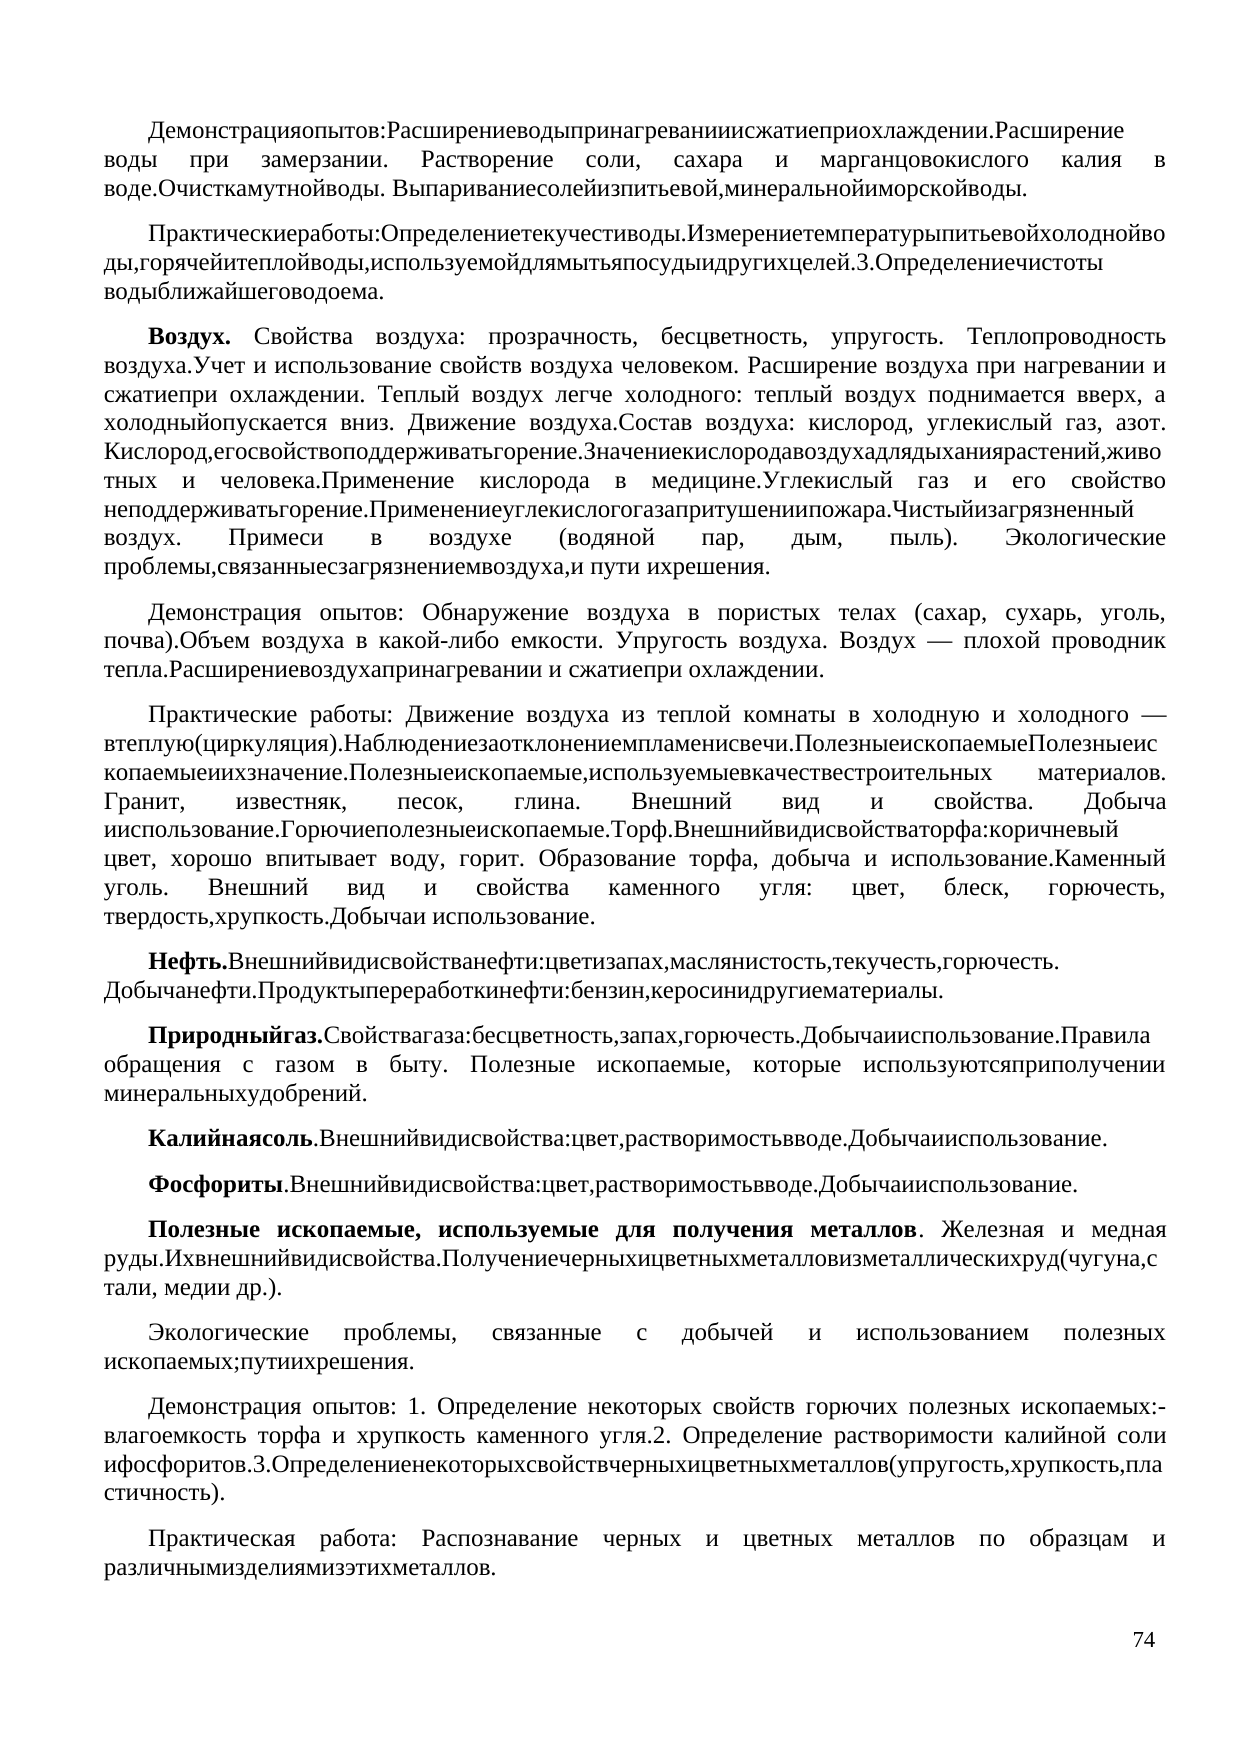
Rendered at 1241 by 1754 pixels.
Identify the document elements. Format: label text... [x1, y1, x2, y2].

text Демонстрация опытов: 1. Определение некоторых свойств горючих полезных ископаемых:-влагоемкость торфа и хрупкость каменного угля.2. Определение растворимости калийной соли ифосфоритов.3.Определениенекоторыхсвойствчерныхицветныхметаллов(упругость,хрупкость,пластичность). [103, 1391, 1167, 1506]
text Демонстрацияопытов:Расширениеводыпринагреванииисжатиеприохлаждении.Расширение воды при замерзании. Растворение соли, сахара и марганцовокислого калия в воде.Очисткамутнойводы. Выпариваниесолейизпитьевой,минеральнойиморскойводы. [103, 115, 1167, 201]
text Калийнаясоль.Внешнийвидисвойства:цвет,растворимостьвводе.Добычаииспользование. [103, 1123, 1167, 1152]
text Полезные ископаемые, используемые для получения металлов. Железная и медная руды.Ихвнешнийвидисвойства.Получениечерныхицветныхметалловизметаллическихруд(чугуна,стали, медии др.). [103, 1214, 1167, 1301]
text Нефть.Внешнийвидисвойстванефти:цветизапах,маслянистость,текучесть,горючесть. [148, 946, 1223, 975]
text Воздух. Свойства воздуха: прозрачность, бесцветность, упругость. Теплопроводность воздуха.Учет и использование свойств воздуха человеком. Расширение воздуха при нагревании и сжатиепри охлаждении. Теплый воздух легче холодного: теплый воздух поднимается вверх, а холодныйопускается вниз. Движение воздуха.Состав воздуха: кислород, углекислый газ, азот. Кислород,егосвойствоподдерживатьгорение.Значениекислородавоздухадлядыханиярастений,животных и человека.Применение кислорода в медицине.Углекислый газ и его свойство неподдерживатьгорение.Применениеуглекислогогазапритушениипожара.Чистыйизагрязненный воздух. Примеси в воздухе (водяной пар, дым, пыль). Экологические проблемы,связанныесзагрязнениемвоздуха,и пути ихрешения. [103, 321, 1167, 580]
text Демонстрация опытов: Обнаружение воздуха в пористых телах (сахар, сухарь, уголь, почва).Объем воздуха в какой-либо емкости. Упругость воздуха. Воздух — плохой проводник тепла.Расширениевоздухапринагревании и сжатиепри охлаждении. [103, 597, 1167, 683]
text Практические работы: Движение воздуха из теплой комнаты в холодную и холодного — втеплую(циркуляция).Наблюдениезаотклонениемпламенисвечи.ПолезныеископаемыеПолезныеископаемыеиихзначение.Полезныеископаемые,используемыевкачествестроительных материалов. Гранит, известняк, песок, глина. Внешний вид и свойства. Добыча ииспользование.Горючиеполезныеископаемые.Торф.Внешнийвидисвойстваторфа:коричневый цвет, хорошо впитывает воду, горит. Образование торфа, добыча и использование.Каменный уголь. Внешний вид и свойства каменного угля: цвет, блеск, горючесть, твердость,хрупкость.Добычаи использование. [103, 699, 1167, 929]
text Природныйгаз.Свойствагаза:бесцветность,запах,горючесть.Добычаииспользование.Правила обращения с газом в быту. Полезные ископаемые, которые используютсяприполучении минеральныхудобрений. [103, 1020, 1167, 1107]
text Экологические проблемы, связанные с добычей и использованием полезных ископаемых;путиихрешения. [103, 1317, 1167, 1375]
text Фосфориты.Внешнийвидисвойства:цвет,растворимостьвводе.Добычаииспользование. [148, 1169, 1223, 1198]
text Практическая работа: Распознавание черных и цветных металлов по образцам и различнымизделиямизэтихметаллов. [103, 1523, 1167, 1581]
text Практическиеработы:Определениетекучестиводы.Измерениетемпературыпитьевойхолоднойводы,горячейитеплойводы,используемойдлямытьяпосудыидругихцелей.3.Определениечистоты водыближайшеговодоема. [103, 218, 1167, 304]
text Добычанефти.Продуктыпереработкинефти:бензин,керосинидругиематериалы. [103, 975, 1223, 1004]
